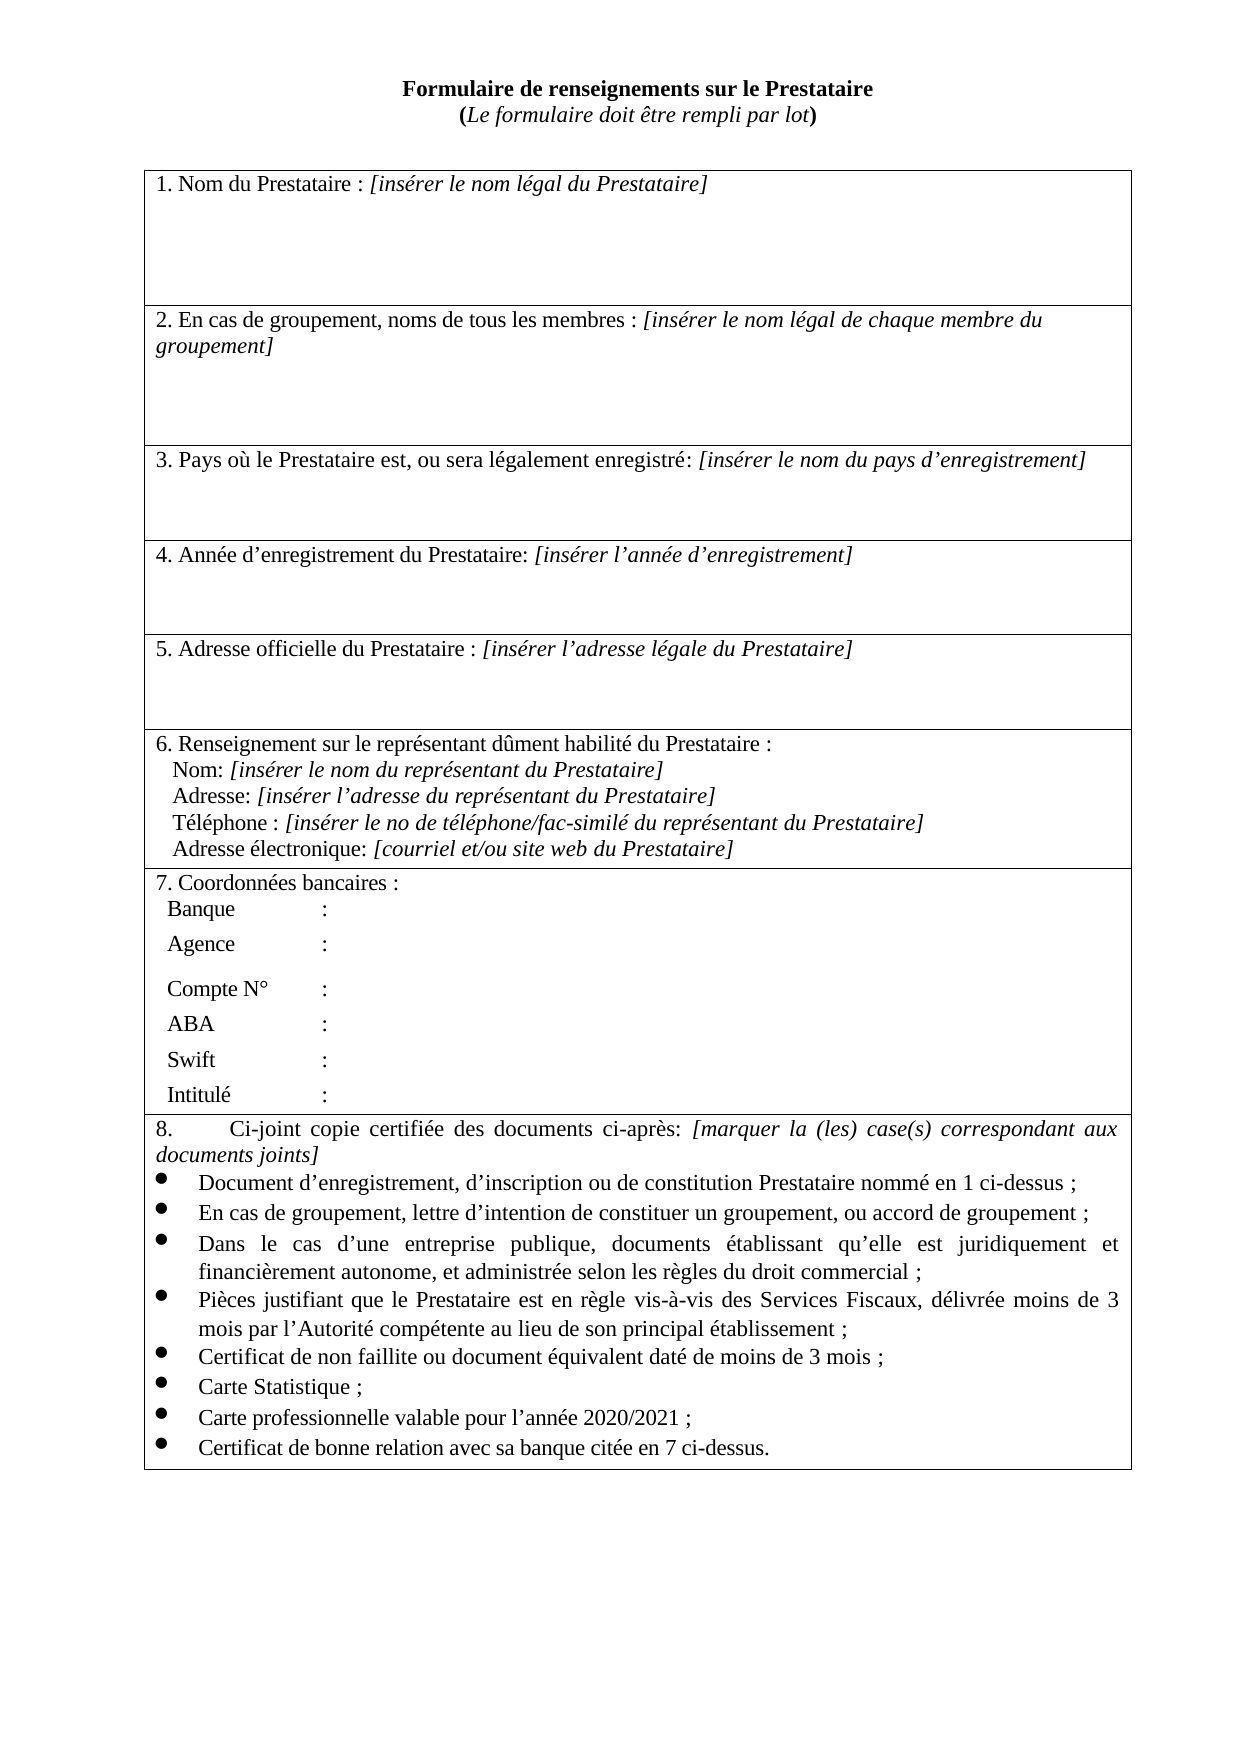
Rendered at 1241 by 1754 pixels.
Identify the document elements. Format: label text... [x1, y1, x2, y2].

table_cell 2. En cas de groupement, noms de tous les membres : [insérer le nom légal de chaque membre du groupement] [145, 306, 1131, 445]
table_cell 8. Ci-joint copie certifiée des documents ci-après: [marquer la (les) case(s) correspondant aux documents joints] Document d’enregistrement, d’inscription ou de constitution Prestataire nommé en 1 ci-dessus ; En cas de groupement, lettre d’intention de constituer un groupement, ou accord de groupement ; Dans le cas d’une entreprise publique, documents établissant qu’elle est juridiquement et financièrement autonome, et administrée selon les règles du droit commercial ; Pièces justifiant que le Prestataire est en règle vis-à-vis des Services Fiscaux, délivrée moins de 3 mois par l’Autorité compétente au lieu de son principal établissement ; Certificat de non faillite ou document équivalent daté de moins de 3 mois ; Carte Statistique ; Carte professionnelle valable pour l’année 2020/2021 ; Certificat de bonne relation avec sa banque citée en 7 ci-dessus. [145, 1115, 1131, 1468]
table_cell 5. Adresse officielle du Prestataire : [insérer l’adresse légale du Prestataire] [145, 635, 1131, 729]
table_cell 4. Année d’enregistrement du Prestataire: [insérer l’année d’enregistrement] [145, 541, 1131, 634]
table_cell 7. Coordonnées bancaires : [145, 869, 1131, 1113]
table_header Formulaire de renseignements sur le Prestataire (Le formulaire doit être rempli par lot) [144, 75, 1131, 169]
table_cell 6. Renseignement sur le représentant dûment habilité du Prestataire : Nom: [insérer le nom du représentant du Prestataire] Adresse: [insérer l’adresse du représentant du Prestataire] Téléphone : [insérer le no de téléphone/fac-similé du représentant du Prestataire] Adresse électronique: [courriel et/ou site web du Prestataire] [145, 730, 1131, 868]
table_cell 1. Nom du Prestataire : [insérer le nom légal du Prestataire] [145, 171, 1131, 305]
table_cell 3. Pays où le Prestataire est, ou sera légalement enregistré: [insérer le nom du pays d’enregistrement] [145, 446, 1131, 540]
